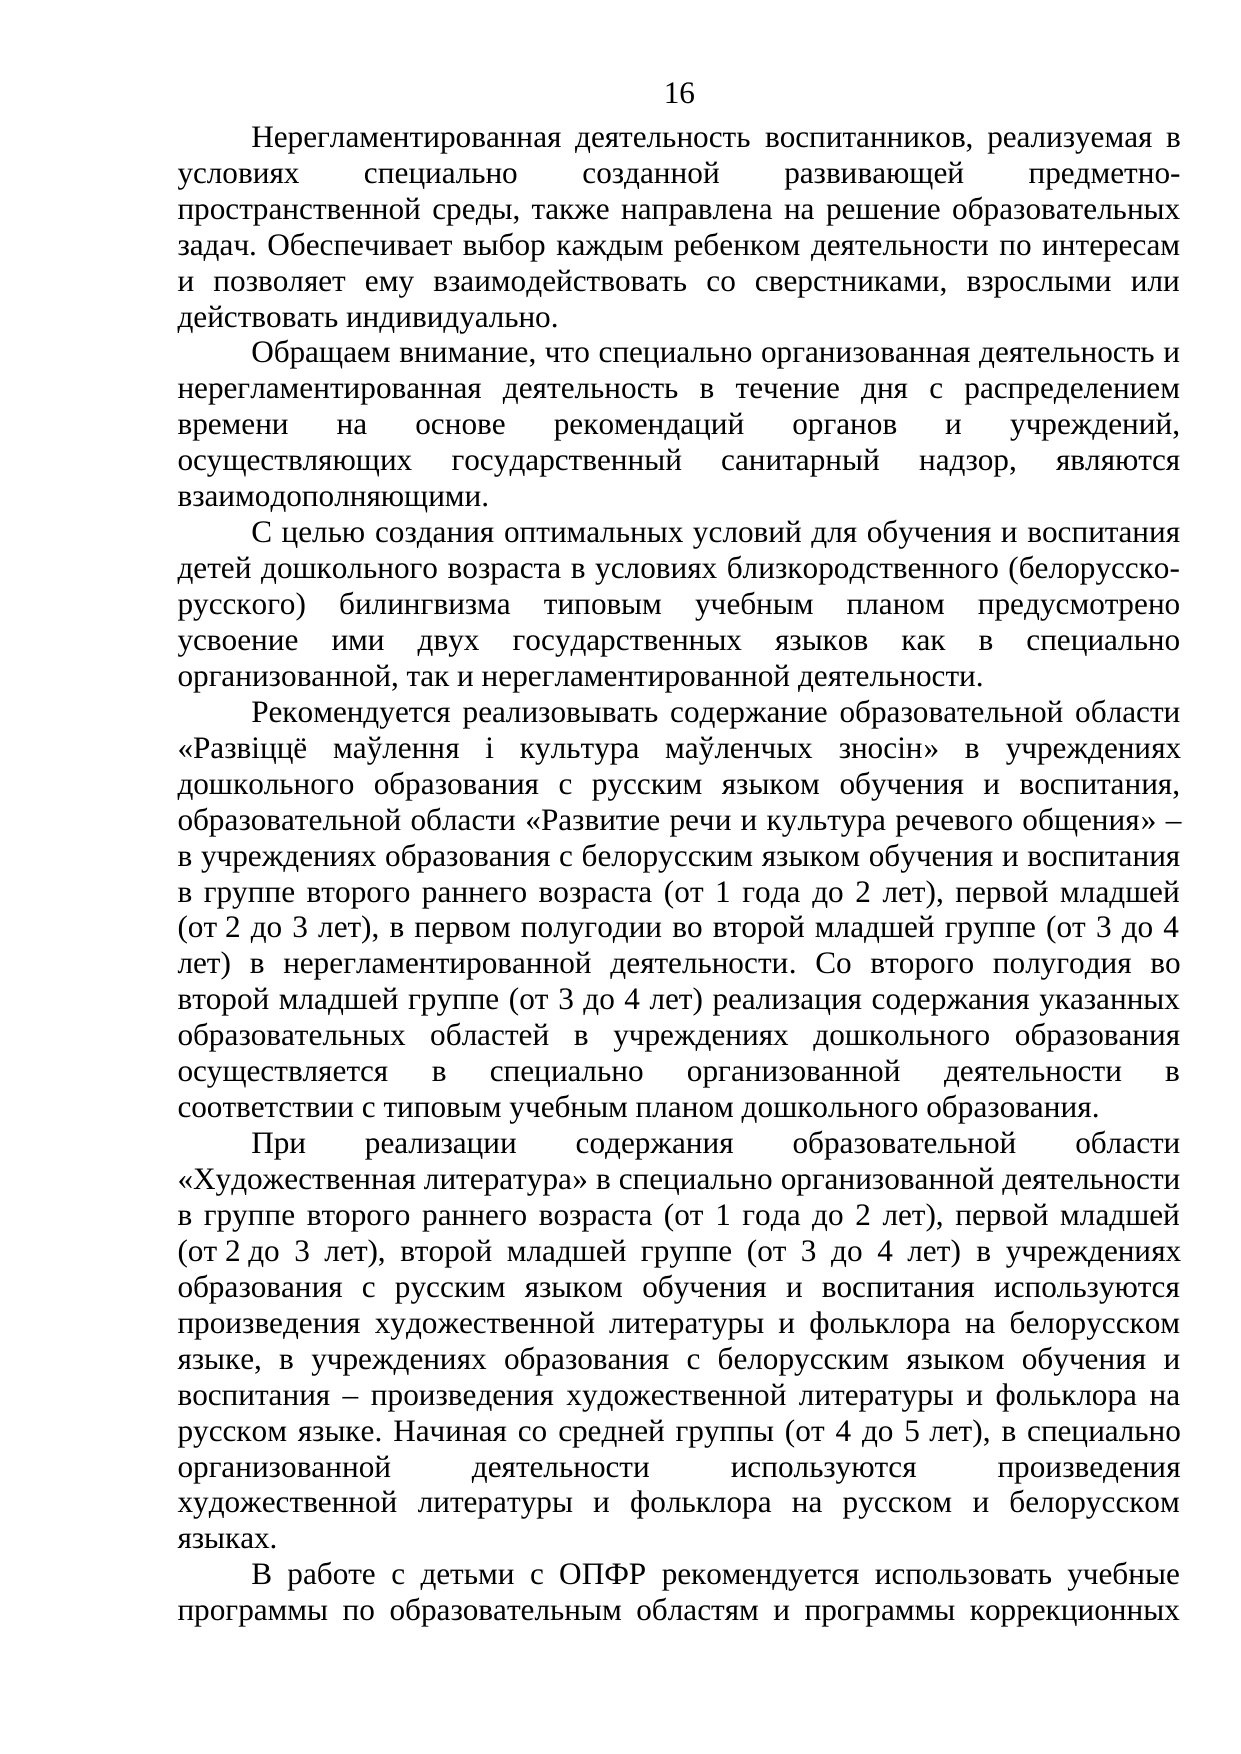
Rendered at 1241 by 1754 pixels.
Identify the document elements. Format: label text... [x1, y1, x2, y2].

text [177, 1556, 1181, 1627]
text При реализации содержания образовательной области «Художественная литература» в специально организованной деятельности в группе второго раннего возраста (от 1 года до 2 лет), первой младшей (от 2 до 3 лет), второй младшей группе (от 3 до 4 лет) в учреждениях образования с русским языком обучения и воспитания используются произведения художественной литературы и фольклора на белорусском языке, в учреждениях образования с белорусским языком обучения и воспитания – произведения художественной литературы и фольклора на русском языке. Начиная со средней группы (от 4 до 5 лет), в специально организованной деятельности используются произведения художественной литературы и фольклора на русском и белорусском языках. [177, 1124, 1181, 1556]
text С целью создания оптимальных условий для обучения и воспитания детей дошкольного возраста в условиях близкородственного (белорусско-русского) билингвизма типовым учебным планом предусмотрено усвоение ими двух государственных языков как в специально организованной, так и нерегламентированной деятельности. [177, 513, 1181, 693]
text Рекомендуется реализовывать содержание образовательной области «Развіццё маўлення і культура маўленчых зносін» в учреждениях дошкольного образования с русским языком обучения и воспитания, образовательной области «Развитие речи и культура речевого общения» – в учреждениях образования с белорусским языком обучения и воспитания в группе второго раннего возраста (от 1 года до 2 лет), первой младшей (от 2 до 3 лет), в первом полугодии во второй младшей группе (от 3 до 4 лет) в нерегламентированной деятельности. Со второго полугодия во второй младшей группе (от 3 до 4 лет) реализация содержания указанных образовательных областей в учреждениях дошкольного образования осуществляется в специально организованной деятельности в соответствии с типовым учебным планом дошкольного образования. [177, 693, 1181, 1124]
text Нерегламентированная деятельность воспитанников, реализуемая в условиях специально созданной развивающей предметно-пространственной среды, также направлена на решение образовательных задач. Обеспечивает выбор каждым ребенком деятельности по интересам и позволяет ему взаимодействовать со сверстниками, взрослыми или действовать индивидуально. [177, 118, 1181, 334]
text Обращаем внимание, что специально организованная деятельность и нерегламентированная деятельность в течение дня с распределением времени на основе рекомендаций органов и учреждений, осуществляющих государственный санитарный надзор, являются взаимодополняющими. [177, 334, 1181, 513]
